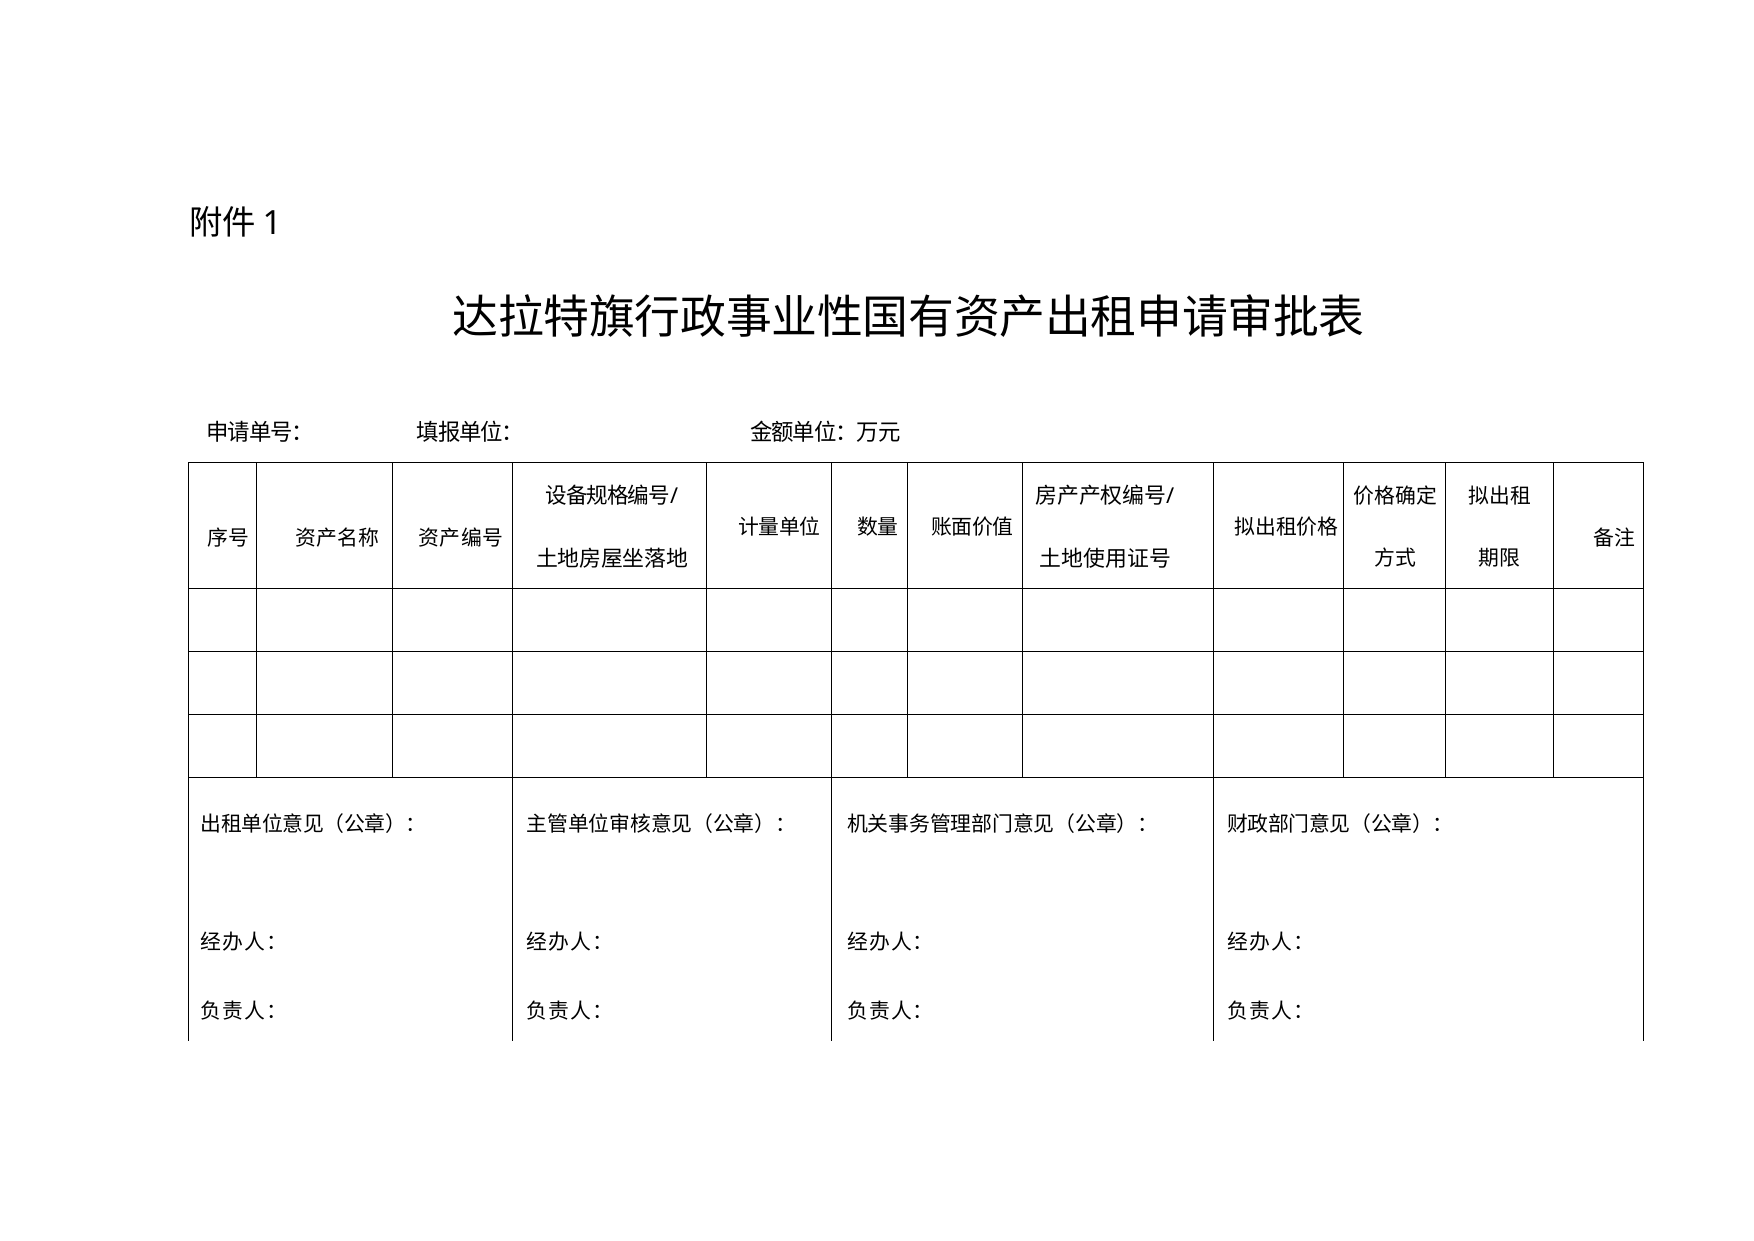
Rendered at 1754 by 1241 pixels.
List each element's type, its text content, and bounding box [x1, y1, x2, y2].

table_header 价格确定方式 [1344, 463, 1445, 588]
table_cell [513, 652, 706, 714]
table_cell [1214, 589, 1343, 651]
table_cell [513, 715, 706, 777]
text 达拉特旗行政事业性国有资产出租申请审批表 [189, 251, 1565, 376]
table_cell [707, 715, 831, 777]
table_cell 机关事务管理部门意见（公章）： 经办人： 负责人： [832, 778, 1213, 1041]
table_cell [189, 715, 256, 777]
table_header 拟出租价格 [1214, 463, 1343, 588]
table_cell [257, 652, 392, 714]
table_cell [189, 589, 256, 651]
table_cell [908, 589, 1022, 651]
table_cell [1554, 715, 1643, 777]
table_cell [393, 589, 512, 651]
table_cell [1023, 589, 1213, 651]
table_cell [257, 715, 392, 777]
text 申请单号： 填报单位： 金额单位：万元 [189, 400, 1565, 462]
table_cell [1554, 652, 1643, 714]
table_header 备注 [1554, 463, 1643, 588]
table_cell 出租单位意见（公章）： 经办人： 负责人： [189, 778, 512, 1041]
table_cell [257, 589, 392, 651]
table_cell 财政部门意见（公章）： 经办人： 负责人： [1214, 778, 1643, 1041]
table_cell [1214, 652, 1343, 714]
table_cell [707, 652, 831, 714]
table_cell [513, 589, 706, 651]
table_cell [1344, 589, 1445, 651]
table_header 序号 [189, 463, 256, 588]
table_cell [1446, 715, 1553, 777]
table_header 计量单位 [707, 463, 831, 588]
table_cell [393, 715, 512, 777]
table_cell [1446, 652, 1553, 714]
table_cell [393, 652, 512, 714]
table_header 拟出租 期限 [1446, 463, 1553, 588]
table_header 资产编号 [393, 463, 512, 588]
table_cell [1023, 715, 1213, 777]
table_cell [1344, 715, 1445, 777]
table_header 账面价值 [908, 463, 1022, 588]
table_header 设备规格编号/ 土地房屋坐落地 [513, 463, 706, 588]
table_cell [832, 715, 907, 777]
table_cell [707, 589, 831, 651]
table_cell 主管单位审核意见（公章）： 经办人： 负责人： [513, 778, 831, 1041]
table_cell [832, 589, 907, 651]
table_cell [1214, 715, 1343, 777]
table_cell [1344, 652, 1445, 714]
table_cell [908, 652, 1022, 714]
table_header 资产名称 [257, 463, 392, 588]
table_cell [189, 652, 256, 714]
table_cell [908, 715, 1022, 777]
table_cell [1023, 652, 1213, 714]
table_header 数量 [832, 463, 907, 588]
table_cell [1446, 589, 1553, 651]
text 附件1 [189, 188, 1565, 251]
table_cell [1554, 589, 1643, 651]
table_cell [832, 652, 907, 714]
table_header 房产产权编号/ 土地使用证号 [1023, 463, 1213, 588]
